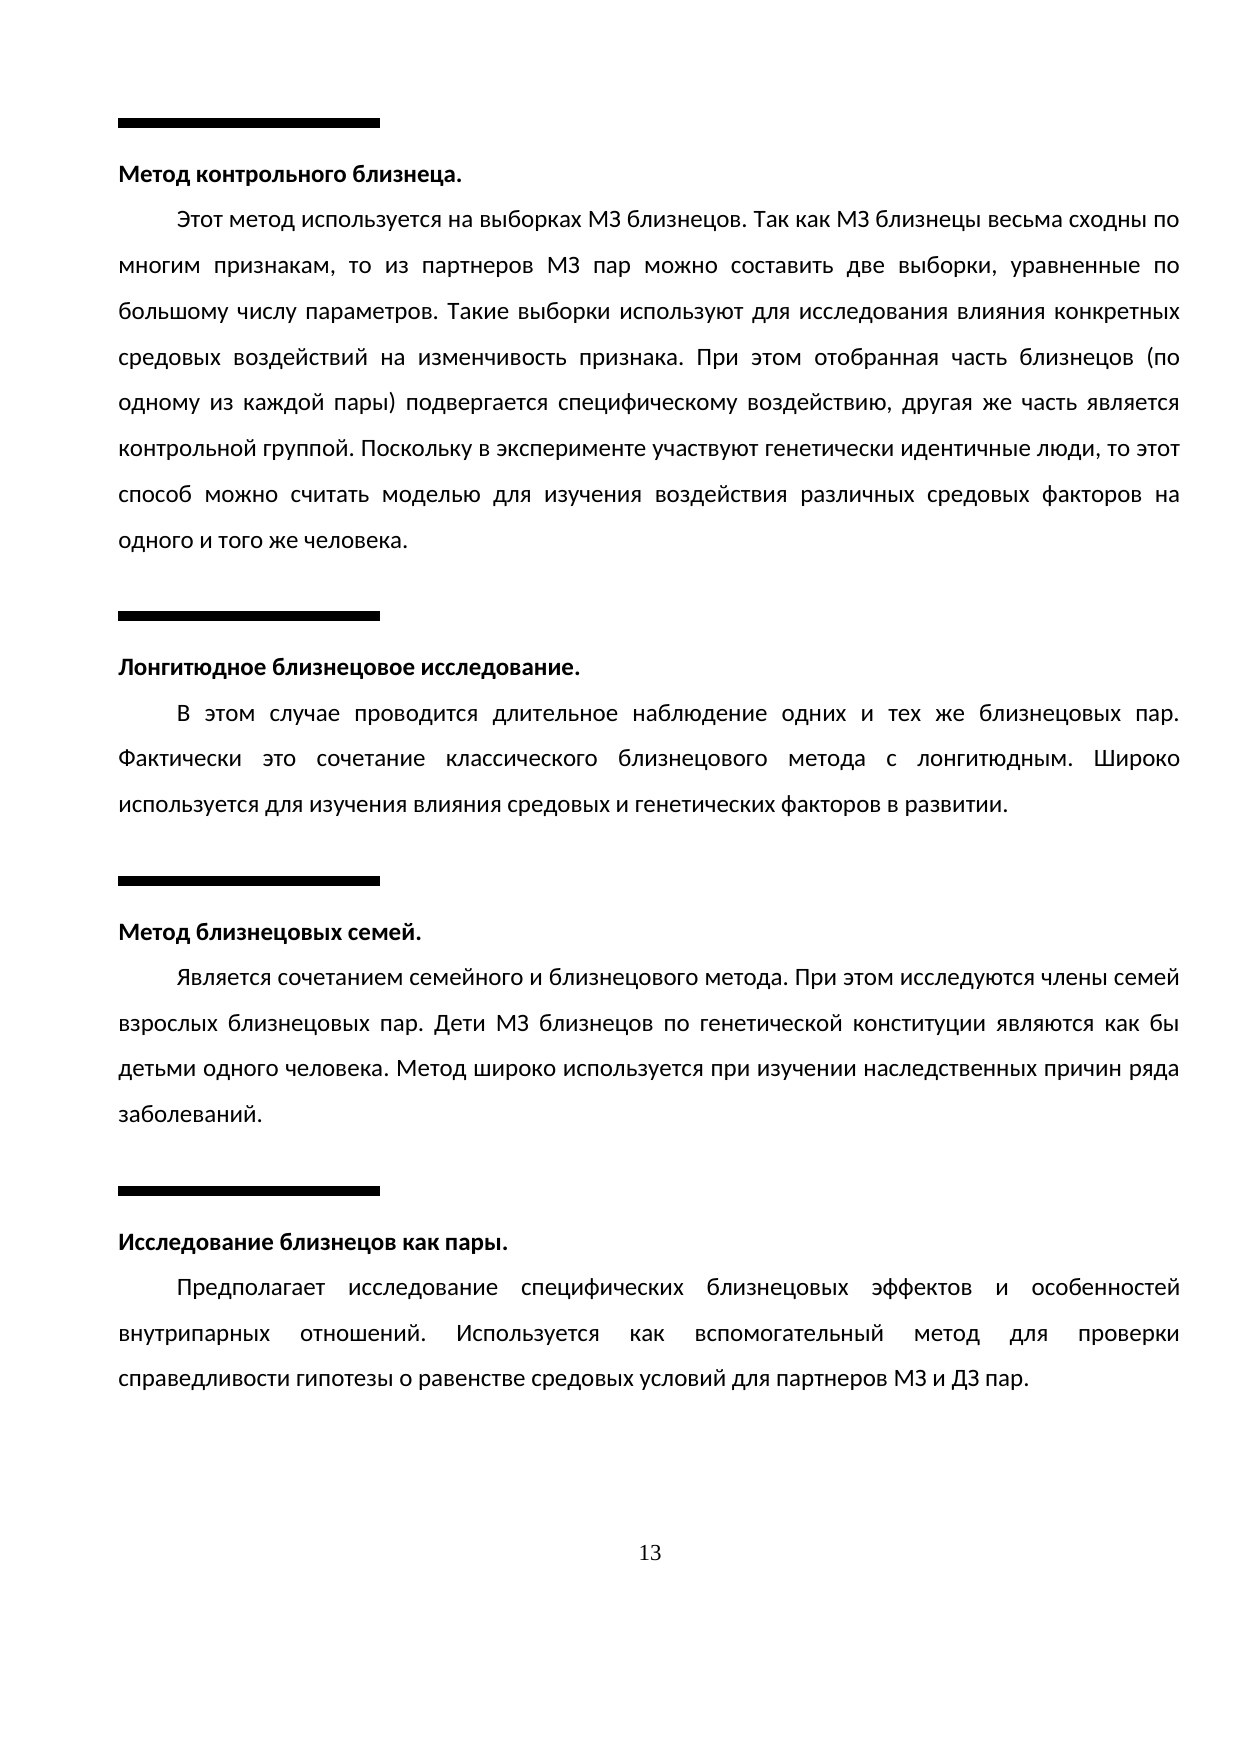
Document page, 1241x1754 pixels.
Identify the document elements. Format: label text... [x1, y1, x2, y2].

subtitle Метод контрольного близнеца. [118, 158, 1181, 189]
subtitle Исследование близнецов как пары. [118, 1226, 1181, 1256]
text В этом случае проводится длительное наблюдение одних и тех же близнецовых пар. Фактически это сочетание классического близнецового метода с лонгитюдным. Широко используется для изучения влияния средовых и генетических факторов в развитии. [118, 697, 1181, 819]
subtitle Метод близнецовых семей. [118, 916, 1181, 946]
text Является сочетанием семейного и близнецового метода. При этом исследуются члены семей взрослых близнецовых пар. Дети МЗ близнецов по генетической конституции являются как бы детьми одного человека. Метод широко используется при изучении наследственных причин ряда заболеваний. [118, 961, 1181, 1129]
text Предполагает исследование специфических близнецовых эффектов и особенностей внутрипарных отношений. Используется как вспомогательный метод для проверки справедливости гипотезы о равенстве средовых условий для партнеров МЗ и ДЗ пар. [118, 1271, 1181, 1393]
text Этот метод используется на выборках МЗ близнецов. Так как МЗ близнецы весьма сходны по многим признакам, то из партнеров МЗ пар можно составить две выборки, уравненные по большому числу параметров. Такие выборки используют для исследования влияния конкретных средовых воздействий на изменчивость признака. При этом отобранная часть близнецов (по одному из каждой пары) подвергается специфическому воздействию, другая же часть является контрольной группой. Поскольку в эксперименте участвуют генетически идентичные люди, то этот способ можно считать моделью для изучения воздействия различных средовых факторов на одного и того же человека. [118, 204, 1181, 554]
subtitle Лонгитюдное близнецовое исследование. [118, 651, 1181, 682]
